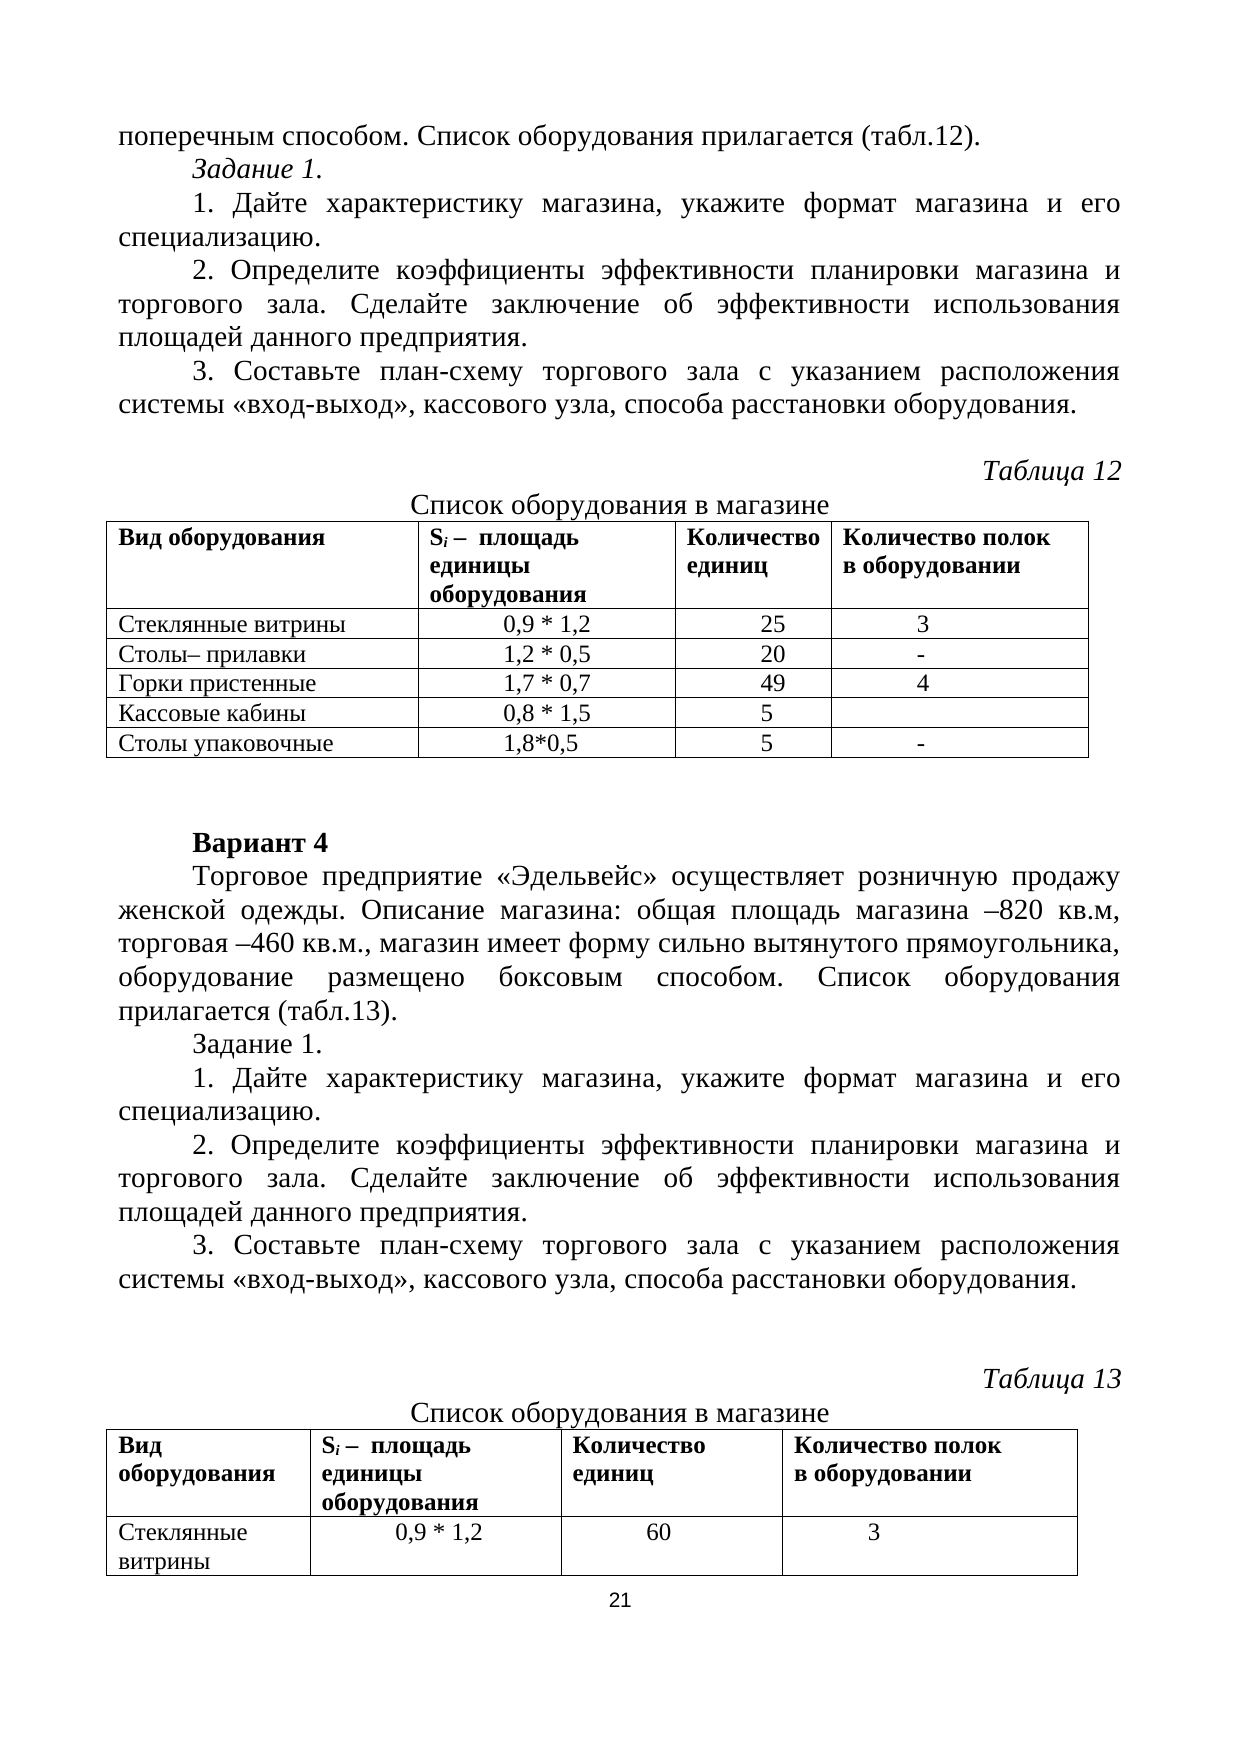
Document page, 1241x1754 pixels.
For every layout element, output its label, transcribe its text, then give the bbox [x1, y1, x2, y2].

text 3. Составьте план-схему торгового зала с указанием расположения системы «вход-выход», кассового узла, способа расстановки оборудования. [118, 353, 1122, 420]
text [118, 118, 1122, 152]
table_cell 25 [676, 609, 831, 638]
text Таблица 13 [118, 1362, 1122, 1395]
table_header Si – площадь единицы оборудования [419, 522, 675, 608]
text 3. Составьте план-схему торгового зала с указанием расположения системы «вход-выход», кассового узла, способа расстановки оборудования. [118, 1227, 1122, 1294]
table_cell 5 [676, 728, 831, 757]
table_cell Горки пристенные [107, 669, 418, 697]
text 2. Определите коэффициенты эффективности планировки магазина и торгового зала. Сделайте заключение об эффективности использования площадей данного предприятия. [118, 252, 1122, 353]
table_cell Столы– прилавки [107, 639, 418, 667]
text Торговое предприятие «Эдельвейс» осуществляет розничную продажу женской одежды. Описание магазина: общая площадь магазина –820 кв.м, торговая –460 кв.м., магазин имеет форму сильно вытянутого прямоугольника, оборудование размещено боксовым способом. Список оборудования прилагается (табл.13). [118, 858, 1122, 1026]
table_cell 1,2 * 0,5 [419, 639, 675, 667]
table_cell 0,9 * 1,2 [419, 609, 675, 638]
table_header Количество единиц [562, 1430, 782, 1516]
table_cell - [832, 728, 1088, 757]
table_cell 0,9 * 1,2 [311, 1517, 561, 1574]
table_cell Стеклянные витрины [107, 609, 418, 638]
table_cell [832, 698, 1088, 727]
table_cell 0,8 * 1,5 [419, 698, 675, 727]
table_cell Столы упаковочные [107, 728, 418, 757]
table_header Количество полок в оборудовании [832, 522, 1088, 608]
table_cell 1,8*0,5 [419, 728, 675, 757]
text 1. Дайте характеристику магазина, укажите формат магазина и его специализацию. [118, 1060, 1122, 1127]
table_header Si – площадь единицы оборудования [311, 1430, 561, 1516]
text Задание 1. [118, 1026, 1122, 1060]
table_cell 60 [562, 1517, 782, 1574]
text Список оборудования в магазине [118, 487, 1122, 521]
table_cell 4 [832, 669, 1088, 697]
table_header Вид оборудования [107, 522, 418, 608]
text Вариант 4 [118, 825, 1122, 858]
table_cell 3 [832, 609, 1088, 638]
table_header Количество единиц [676, 522, 831, 608]
table_cell 20 [676, 639, 831, 667]
table_cell Кассовые кабины [107, 698, 418, 727]
text 2. Определите коэффициенты эффективности планировки магазина и торгового зала. Сделайте заключение об эффективности использования площадей данного предприятия. [118, 1127, 1122, 1227]
text Таблица 12 [118, 453, 1122, 487]
table_header Вид оборудования [107, 1430, 310, 1516]
table_cell Стеклянные витрины [107, 1517, 310, 1574]
table_cell 3 [783, 1517, 1077, 1574]
text Задание 1. [118, 152, 1122, 185]
table_cell 49 [676, 669, 831, 697]
table_cell 5 [676, 698, 831, 727]
table_cell 1,7 * 0,7 [419, 669, 675, 697]
table_header Количество полок в оборудовании [783, 1430, 1077, 1516]
table_cell - [832, 639, 1088, 667]
text 1. Дайте характеристику магазина, укажите формат магазина и его специализацию. [118, 185, 1122, 252]
text Список оборудования в магазине [118, 1395, 1122, 1429]
